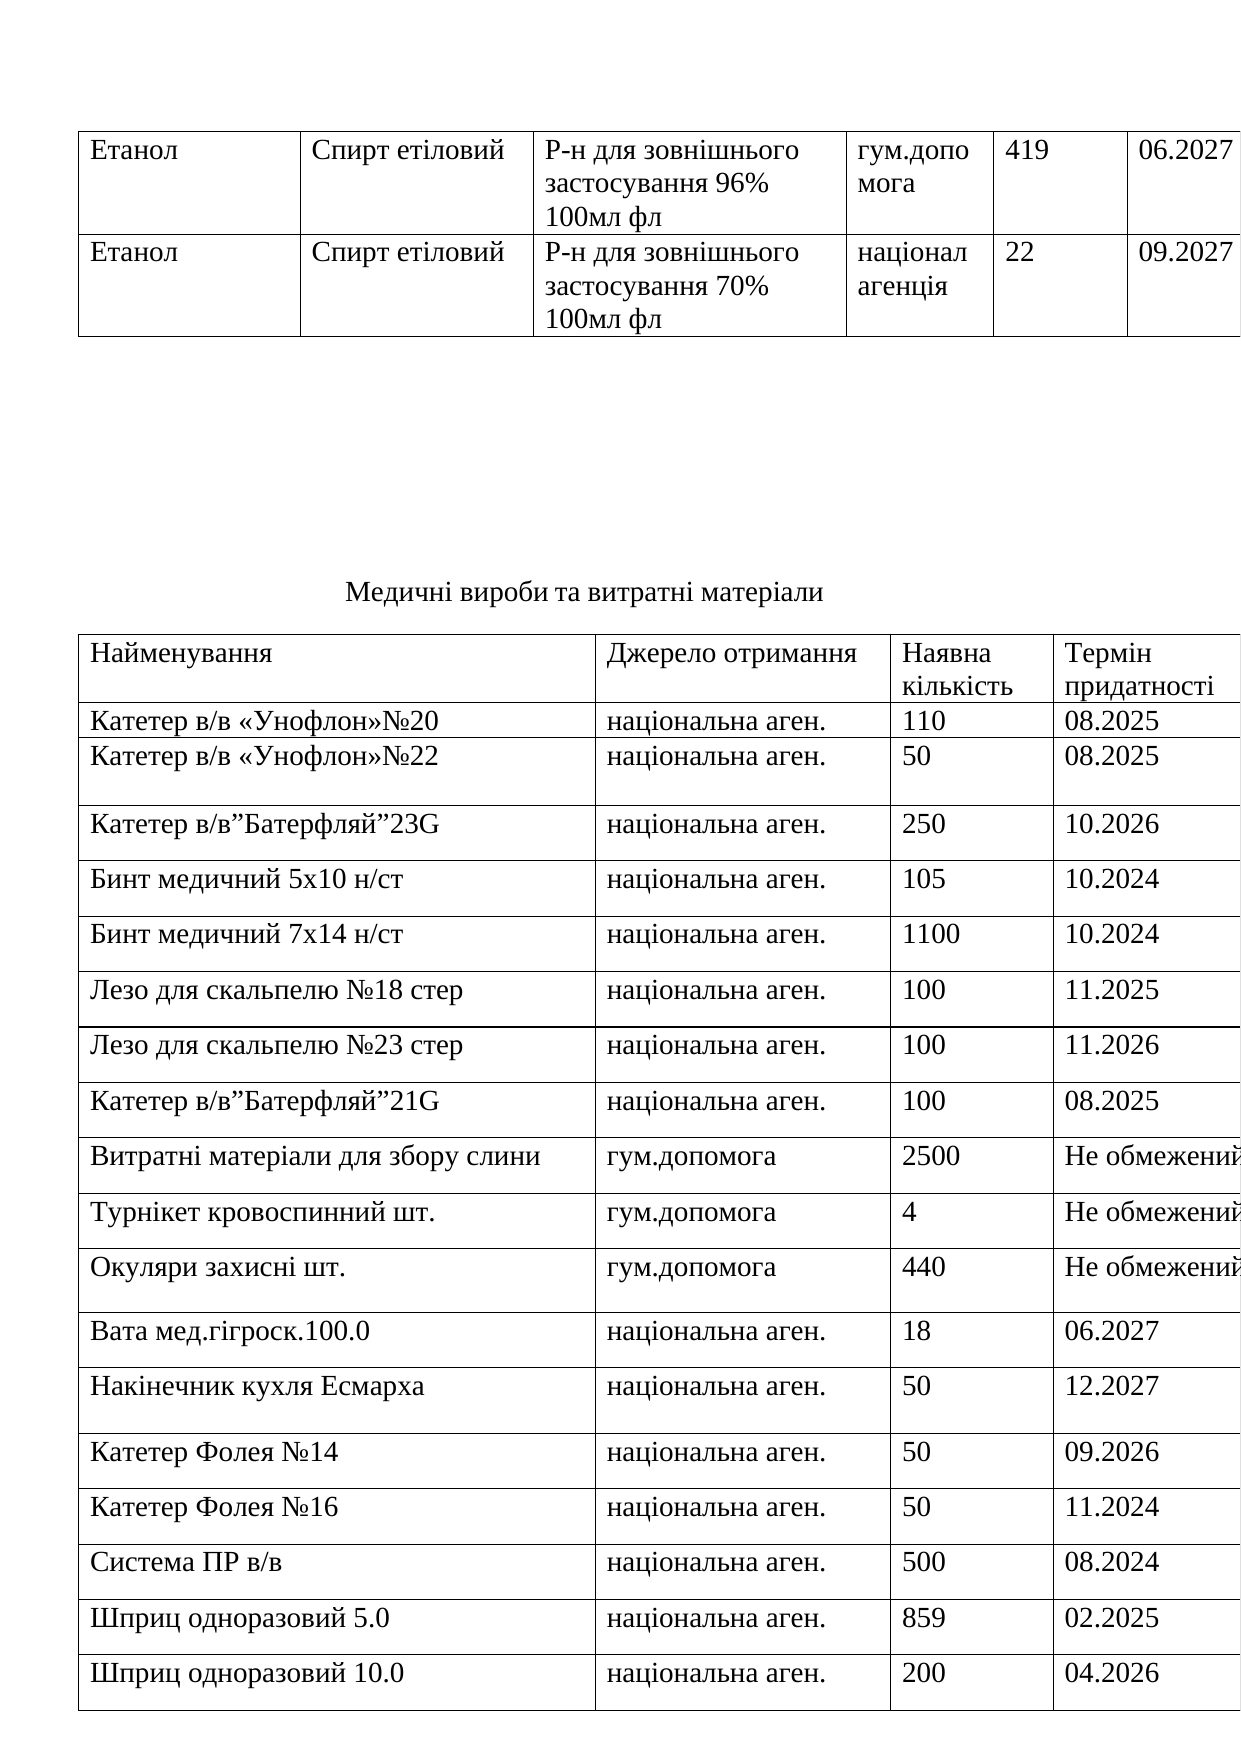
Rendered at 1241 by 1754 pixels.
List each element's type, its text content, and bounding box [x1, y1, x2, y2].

table_cell Спирт етіловий [301, 132, 533, 233]
table_header Наявна кількість [891, 635, 1053, 702]
table_cell Р-н для зовнішнього застосування 70% 100мл фл [534, 235, 846, 336]
table_cell 250 [891, 806, 1053, 860]
table_cell 06.2027 [1054, 1313, 1240, 1367]
table_cell Катетер в/в «Унофлон»№20 [79, 703, 595, 737]
table_cell національна аген. [596, 861, 890, 916]
table_cell 100 [891, 1083, 1053, 1137]
table_cell Спирт етіловий [301, 235, 533, 336]
table_cell Катетер Фолея №16 [79, 1489, 595, 1543]
table_cell 04.2026 [1054, 1655, 1240, 1710]
table_cell Витратні матеріали для збору слини [79, 1138, 595, 1193]
table_cell Бинт медичний 5х10 н/ст [79, 861, 595, 916]
table_cell національна аген. [596, 972, 890, 1026]
table_cell Етанол [79, 132, 300, 233]
table_cell гум.допомога [596, 1194, 890, 1248]
table_cell Катетер Фолея №14 [79, 1434, 595, 1488]
table_cell 10.2024 [1054, 861, 1240, 916]
table_cell 08.2024 [1054, 1545, 1240, 1599]
table_cell 50 [891, 1489, 1053, 1543]
table_cell 11.2025 [1054, 972, 1240, 1026]
table_cell 06.2027 [1128, 132, 1240, 233]
table_cell національна аген. [596, 806, 890, 860]
table_cell 09.2026 [1054, 1434, 1240, 1488]
table_cell національна аген. [596, 1434, 890, 1488]
table_cell Не обмежений [1054, 1138, 1240, 1193]
table_cell націонал агенція [847, 235, 993, 336]
table_cell 2500 [891, 1138, 1053, 1193]
table_cell Етанол [79, 235, 300, 336]
table_cell 500 [891, 1545, 1053, 1599]
table_cell національна аген. [596, 1313, 890, 1367]
table_cell національна аген. [596, 1600, 890, 1654]
table_cell національна аген. [596, 917, 890, 971]
table_cell 02.2025 [1054, 1600, 1240, 1654]
table_cell національна аген. [596, 1368, 890, 1433]
table_cell Турнікет кровоспинний шт. [79, 1194, 595, 1248]
table_cell 10.2026 [1054, 806, 1240, 860]
table_cell національна аген. [596, 1083, 890, 1137]
table_cell 1100 [891, 917, 1053, 971]
table_cell гум.допомога [596, 1138, 890, 1193]
table_cell національна аген. [596, 703, 890, 737]
table_cell 100 [891, 1028, 1053, 1082]
table_cell Не обмежений [1054, 1249, 1240, 1312]
table_cell 859 [891, 1600, 1053, 1654]
table_cell 10.2024 [1054, 917, 1240, 971]
table_cell 4 [891, 1194, 1053, 1248]
table_cell Бинт медичний 7х14 н/ст [79, 917, 595, 971]
table_cell національна аген. [596, 1545, 890, 1599]
table_cell Система ПР в/в [79, 1545, 595, 1599]
table_cell 100 [891, 972, 1053, 1026]
table_cell 12.2027 [1054, 1368, 1240, 1433]
table_cell 50 [891, 738, 1053, 805]
table_cell 08.2025 [1054, 703, 1240, 737]
table_cell 50 [891, 1434, 1053, 1488]
table_cell 440 [891, 1249, 1053, 1312]
table_cell гум.допомога [847, 132, 993, 233]
table_cell 09.2027 [1128, 235, 1240, 336]
table_cell Лезо для скальпелю №23 стер [79, 1028, 595, 1082]
table_cell Катетер в/в”Батерфляй”21G [79, 1083, 595, 1137]
table_header Найменування [79, 635, 595, 702]
table_cell Лезо для скальпелю №18 стер [79, 972, 595, 1026]
table_cell Окуляри захисні шт. [79, 1249, 595, 1312]
table_cell національна аген. [596, 1489, 890, 1543]
table_cell 11.2026 [1054, 1028, 1240, 1082]
table_header Джерело отримання [596, 635, 890, 702]
table_cell Шприц одноразовий 10.0 [79, 1655, 595, 1710]
table_cell 200 [891, 1655, 1053, 1710]
table_cell Не обмежений [1054, 1194, 1240, 1248]
table_cell 18 [891, 1313, 1053, 1367]
table_cell національна аген. [596, 1655, 890, 1710]
table_cell 110 [891, 703, 1053, 737]
table_cell 08.2025 [1054, 1083, 1240, 1137]
text Медичні вироби та витратні матеріали [271, 574, 1195, 608]
table_cell 419 [994, 132, 1127, 233]
table_cell Накінечник кухля Есмарха [79, 1368, 595, 1433]
table_header Термін придатності [1054, 635, 1240, 702]
table_cell 08.2025 [1054, 738, 1240, 805]
table_cell Катетер в/в «Унофлон»№22 [79, 738, 595, 805]
table_cell Вата мед.гігроск.100.0 [79, 1313, 595, 1367]
table_cell Шприц одноразовий 5.0 [79, 1600, 595, 1654]
table_cell національна аген. [596, 738, 890, 805]
table_cell національна аген. [596, 1028, 890, 1082]
table_cell гум.допомога [596, 1249, 890, 1312]
table_cell Катетер в/в”Батерфляй”23G [79, 806, 595, 860]
table_cell 105 [891, 861, 1053, 916]
table_cell 22 [994, 235, 1127, 336]
table_cell 50 [891, 1368, 1053, 1433]
table_cell 11.2024 [1054, 1489, 1240, 1543]
table_cell Р-н для зовнішнього застосування 96% 100мл фл [534, 132, 846, 233]
